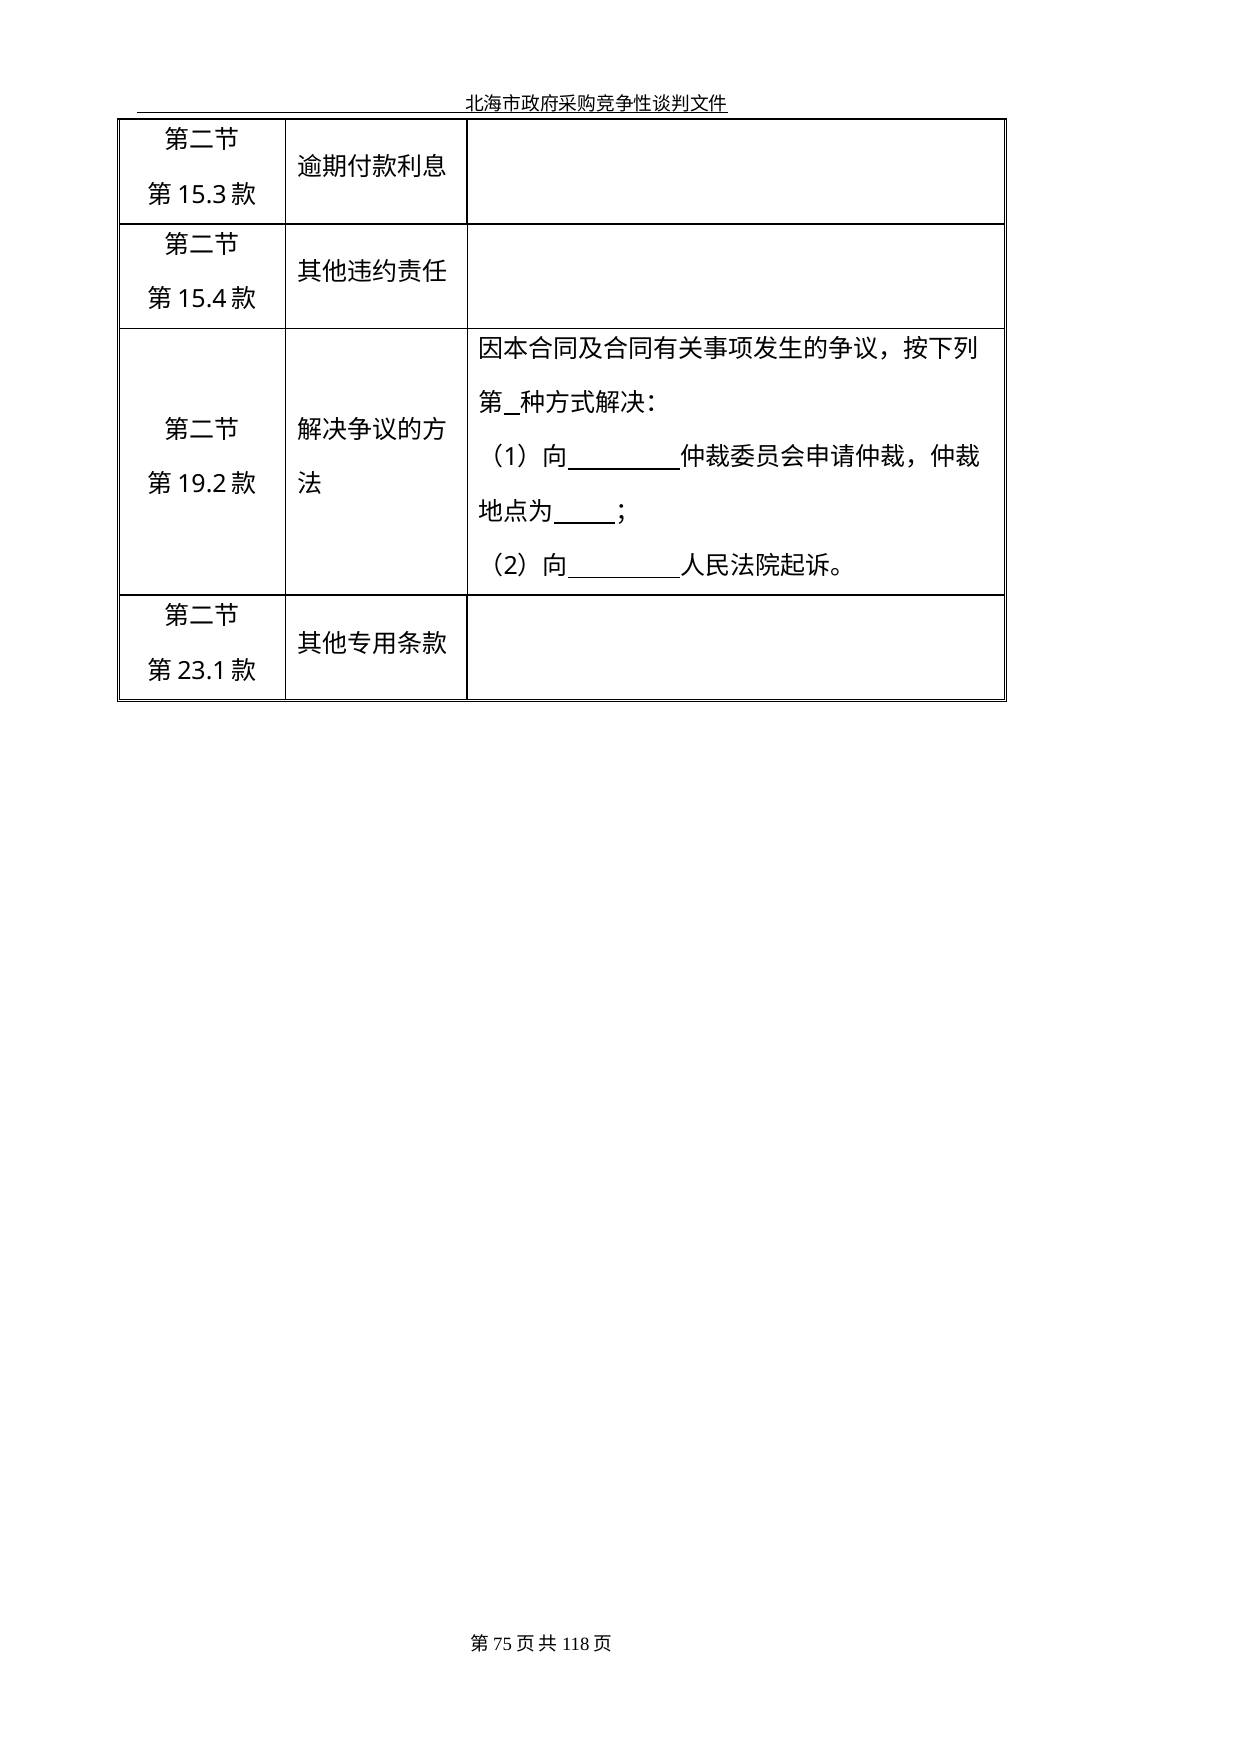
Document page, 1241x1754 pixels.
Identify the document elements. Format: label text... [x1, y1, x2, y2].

table_cell [468, 225, 1004, 327]
table_cell 第二节 第19.2款 [120, 329, 285, 594]
table_cell 第二节 第15.4款 [120, 225, 285, 327]
table_cell [468, 596, 1004, 699]
table_cell [468, 120, 1004, 223]
table_cell 第二节 第15.3款 [120, 120, 285, 223]
table_cell 其他违约责任 [286, 225, 467, 327]
table_cell 解决争议的方法 [286, 329, 467, 594]
table_cell 逾期付款利息 [286, 120, 466, 223]
table_cell 其他专用条款 [286, 596, 466, 699]
table_cell 第二节 第23.1款 [120, 596, 285, 699]
table_cell 因本合同及合同有关事项发生的争议，按下列第 种方式解决： （1）向 仲裁委员会申请仲裁，仲裁地点为 ； （2）向 人民法院起诉。 [468, 329, 1004, 594]
